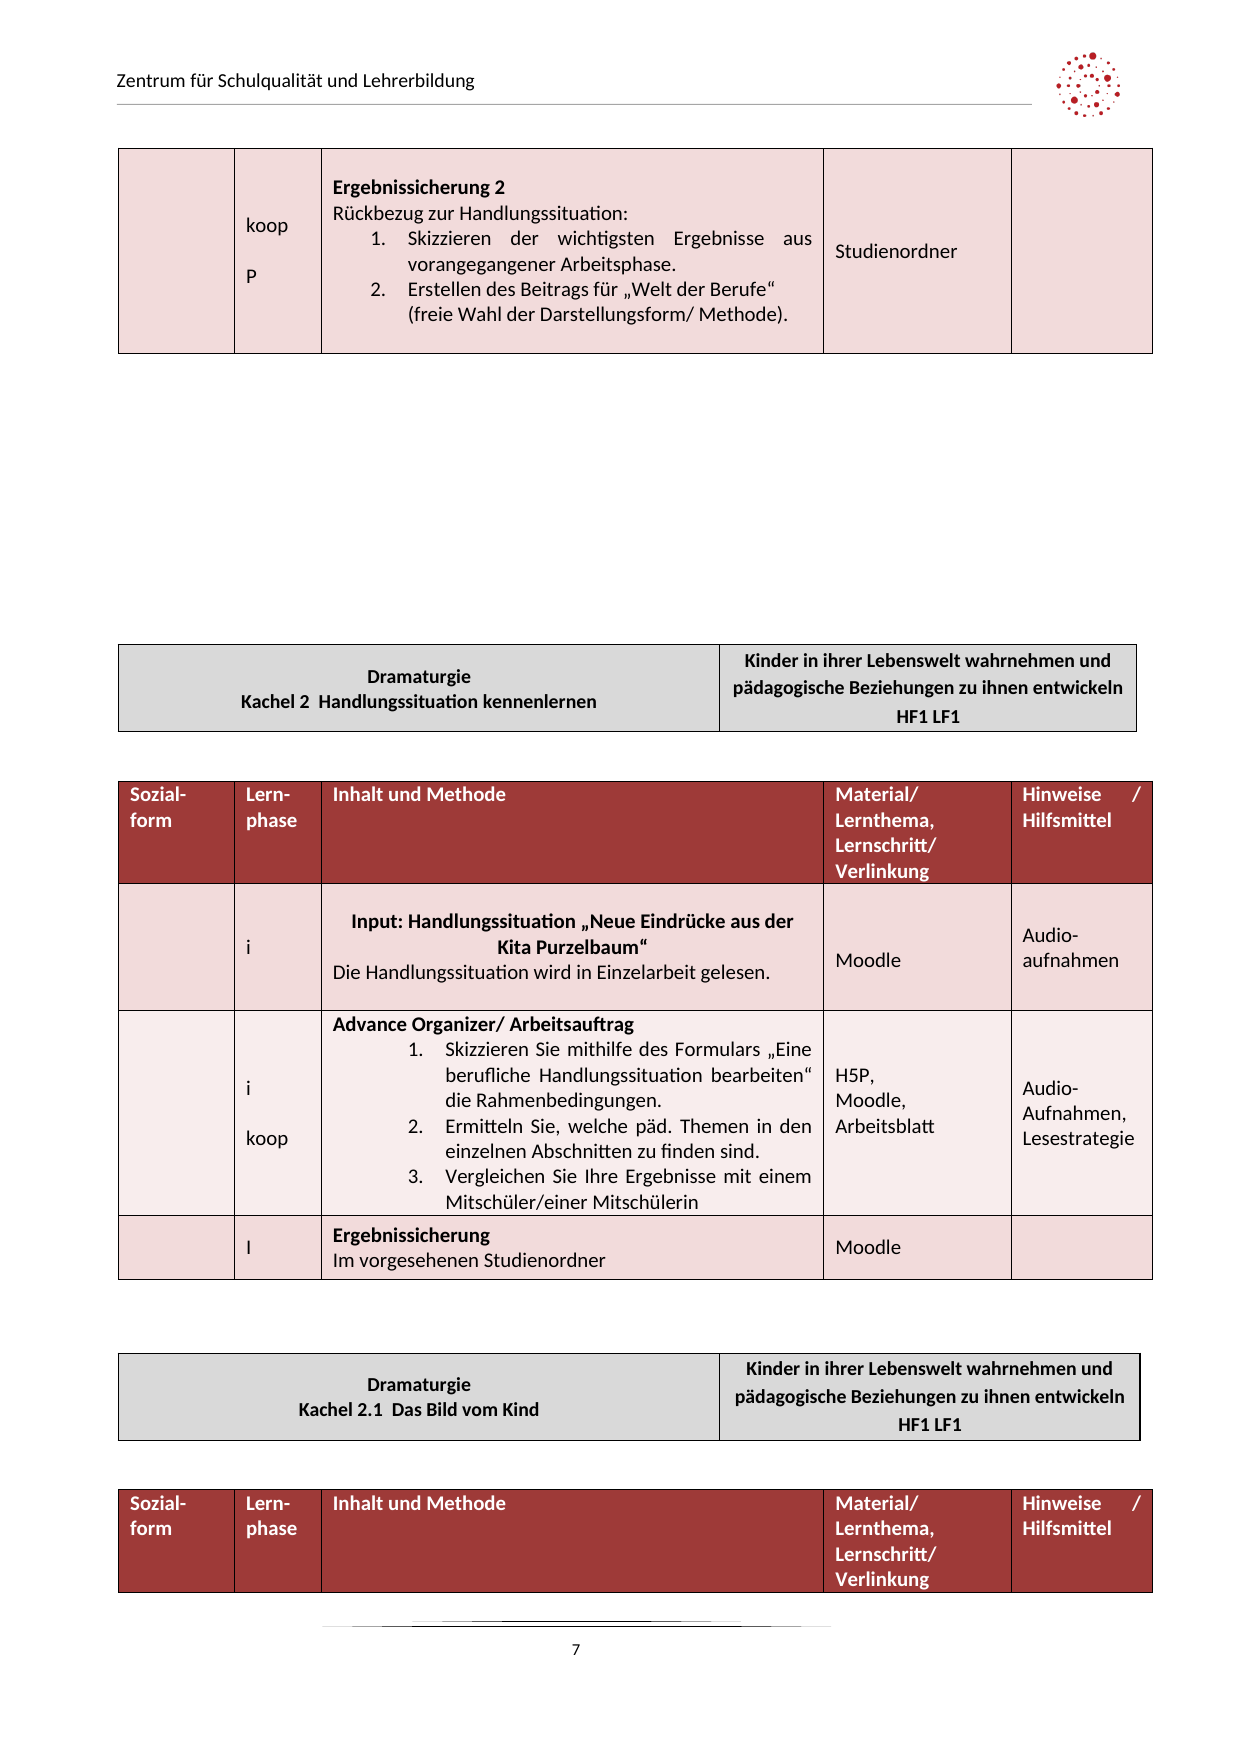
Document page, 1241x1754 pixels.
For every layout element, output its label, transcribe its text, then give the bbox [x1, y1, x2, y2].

table_header Lern-phase [235, 782, 321, 883]
table_cell Input: Handlungssituation „Neue Eindrücke aus der Kita Purzelbaum“ Die Handlungssituation wird in Einzelarbeit gelesen. [322, 884, 823, 1010]
table_cell Ergebnissicherung Im vorgesehenen Studienordner [322, 1216, 823, 1279]
table_header Inhalt und Methode [322, 782, 823, 883]
table_header Inhalt und Methode [322, 1490, 823, 1592]
table_cell [119, 1011, 234, 1214]
table_header Kinder in ihrer Lebenswelt wahrnehmen und pädagogische Beziehungen zu ihnen entwickeln HF1 LF1 [720, 1354, 1139, 1440]
table_cell Audio-aufnahmen [1012, 884, 1152, 1010]
table_cell H5P, Moodle, Arbeitsblatt [824, 1011, 1011, 1214]
table_cell koop P [235, 149, 321, 353]
table_cell [119, 1216, 234, 1279]
table_header Sozial- form [119, 782, 234, 883]
table_cell Moodle [824, 884, 1011, 1010]
table_header Hinweise / Hilfsmittel [1012, 1490, 1152, 1592]
table_cell Audio-Aufnahmen, Lesestrategie [1012, 1011, 1152, 1214]
table_header Sozial- form [119, 1490, 234, 1592]
table_cell i [235, 884, 321, 1010]
table_cell [119, 884, 234, 1010]
table_header Dramaturgie Kachel 2 Handlungssituation kennenlernen [119, 645, 719, 731]
table_cell Ergebnissicherung 2 Rückbezug zur Handlungssituation: Skizzieren der wichtigsten Ergebnisse aus vorangegangener Arbeitsphase. Erstellen des Beitrags für „Welt der Berufe“ (freie Wahl der Darstellungsform/ Methode). [322, 149, 823, 353]
table_cell [1012, 1216, 1152, 1279]
table_cell [119, 149, 234, 353]
table_cell Studienordner [824, 149, 1011, 353]
table_header Material/Lernthema, Lernschritt/ Verlinkung [824, 1490, 1011, 1592]
table_cell Moodle [824, 1216, 1011, 1279]
table_cell [1012, 149, 1152, 353]
table_cell I [235, 1216, 321, 1279]
table_header Material/Lernthema, Lernschritt/ Verlinkung [824, 782, 1011, 883]
table_cell Advance Organizer/ Arbeitsauftrag Skizzieren Sie mithilfe des Formulars „Eine berufliche Handlungssituation bearbeiten“ die Rahmenbedingungen. Ermitteln Sie, welche päd. Themen in den einzelnen Abschnitten zu finden sind. Vergleichen Sie Ihre Ergebnisse mit einem Mitschüler/einer Mitschülerin [322, 1011, 823, 1214]
table_header Dramaturgie Kachel 2.1 Das Bild vom Kind [119, 1354, 719, 1440]
table_cell i koop [235, 1011, 321, 1214]
table_header Lern-phase [235, 1490, 321, 1592]
table_header Kinder in ihrer Lebenswelt wahrnehmen und pädagogische Beziehungen zu ihnen entwickeln HF1 LF1 [720, 645, 1136, 731]
picture [1055, 48, 1121, 121]
table_header Hinweise / Hilfsmittel [1012, 782, 1152, 883]
